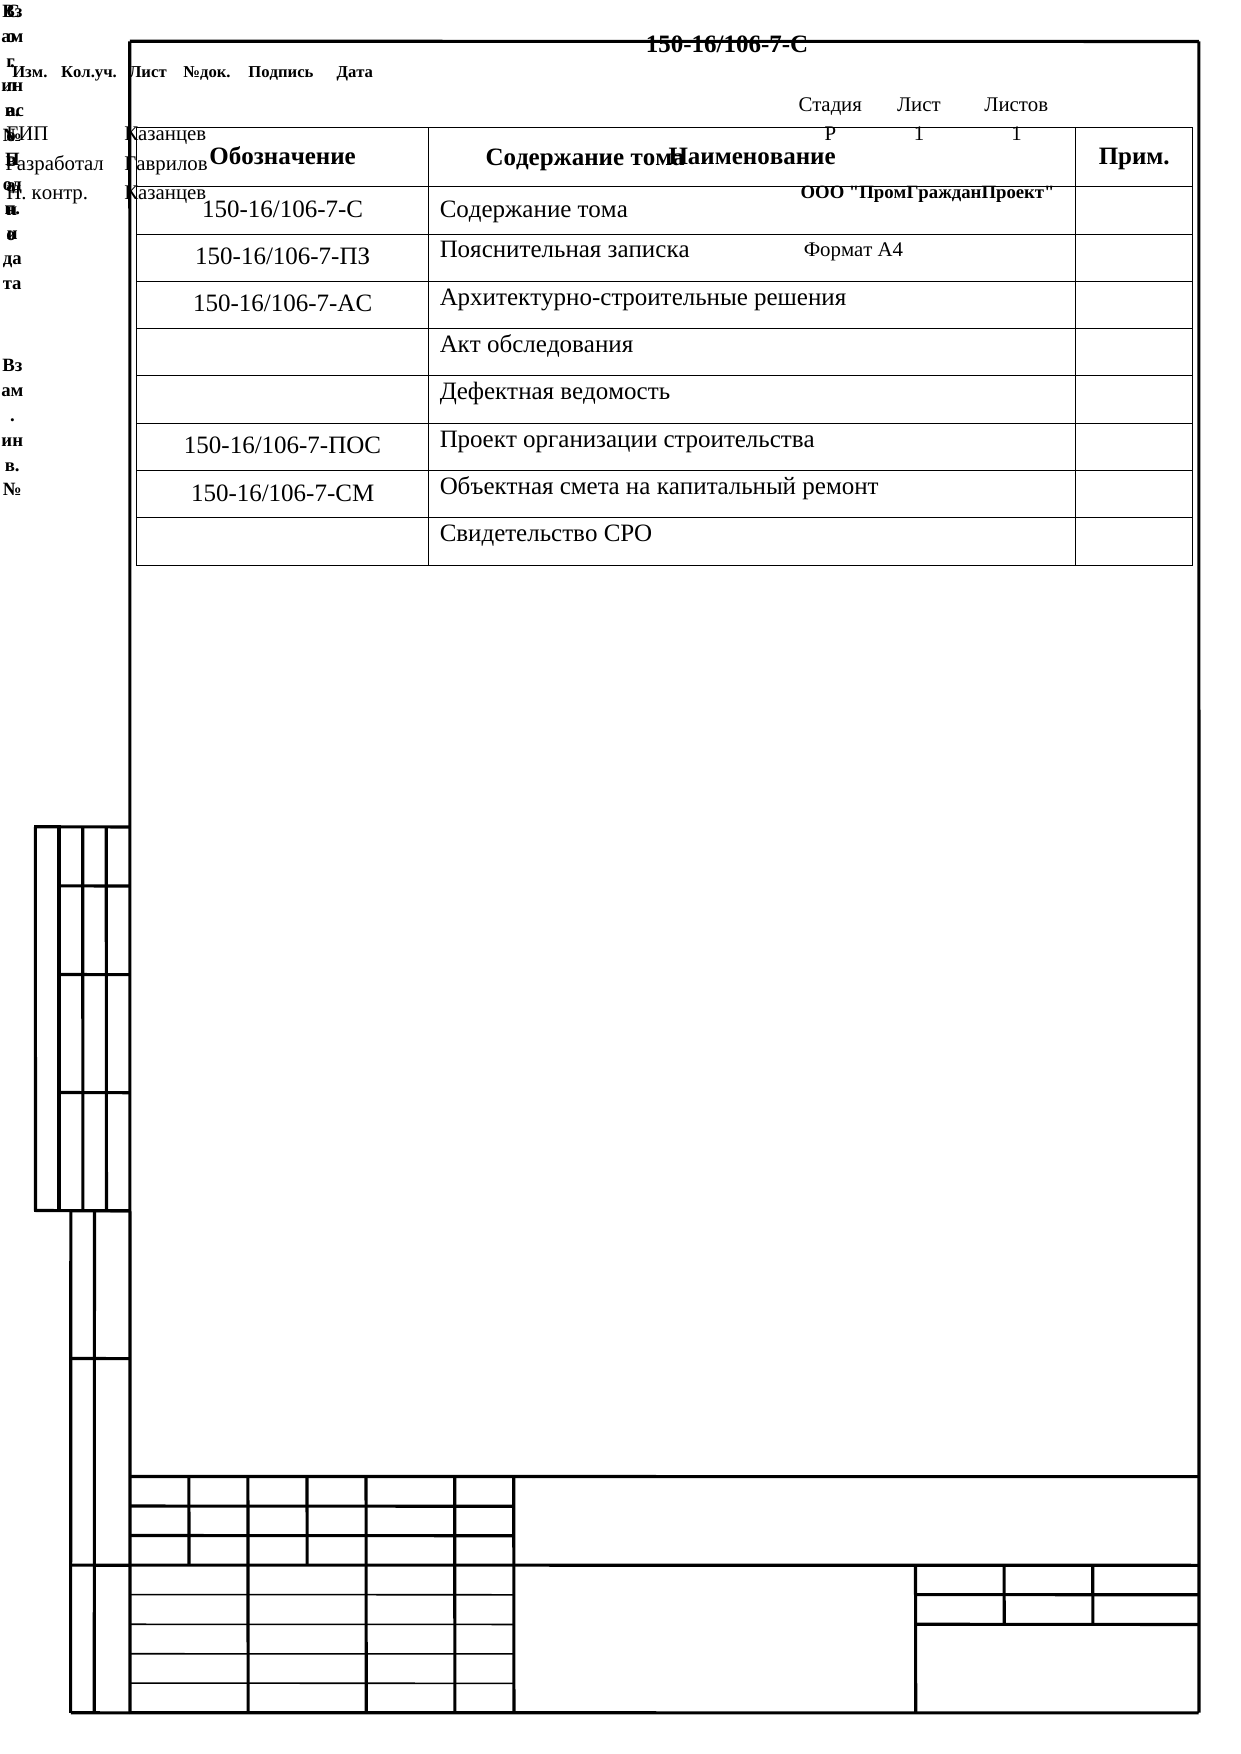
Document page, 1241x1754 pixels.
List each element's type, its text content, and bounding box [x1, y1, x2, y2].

table_cell Содержание тома [429, 187, 1075, 233]
table_cell [137, 518, 428, 564]
table_header Прим. [1076, 128, 1192, 186]
table_cell [137, 376, 428, 423]
table_cell [1076, 282, 1192, 328]
table_cell 150-16/106-7-С [137, 187, 428, 233]
table_cell [1076, 376, 1192, 423]
table_cell [1076, 518, 1192, 564]
table_cell 150-16/106-7-ПОС [137, 424, 428, 470]
table_cell Дефектная ведомость [429, 376, 1075, 423]
table_cell [1076, 329, 1192, 375]
table_cell 150-16/106-7-АС [137, 282, 428, 328]
table_cell [1076, 235, 1192, 281]
table_cell Архитектурно-строительные решения [429, 282, 1075, 328]
table_cell Свидетельство СРО [429, 518, 1075, 564]
table_cell [1076, 471, 1192, 517]
table_cell Объектная смета на капитальный ремонт [429, 471, 1075, 517]
table_cell Пояснительная записка [429, 235, 1075, 281]
table_header Наименование [429, 128, 1075, 186]
table_cell 150-16/106-7-ПЗ [137, 235, 428, 281]
table_cell 150-16/106-7-СМ [137, 471, 428, 517]
table_cell [137, 329, 428, 375]
table_cell Акт обследования [429, 329, 1075, 375]
table_cell [1076, 187, 1192, 233]
table_cell Проект организации строительства [429, 424, 1075, 470]
table_header Обозначение [137, 128, 428, 186]
table_cell [1076, 424, 1192, 470]
